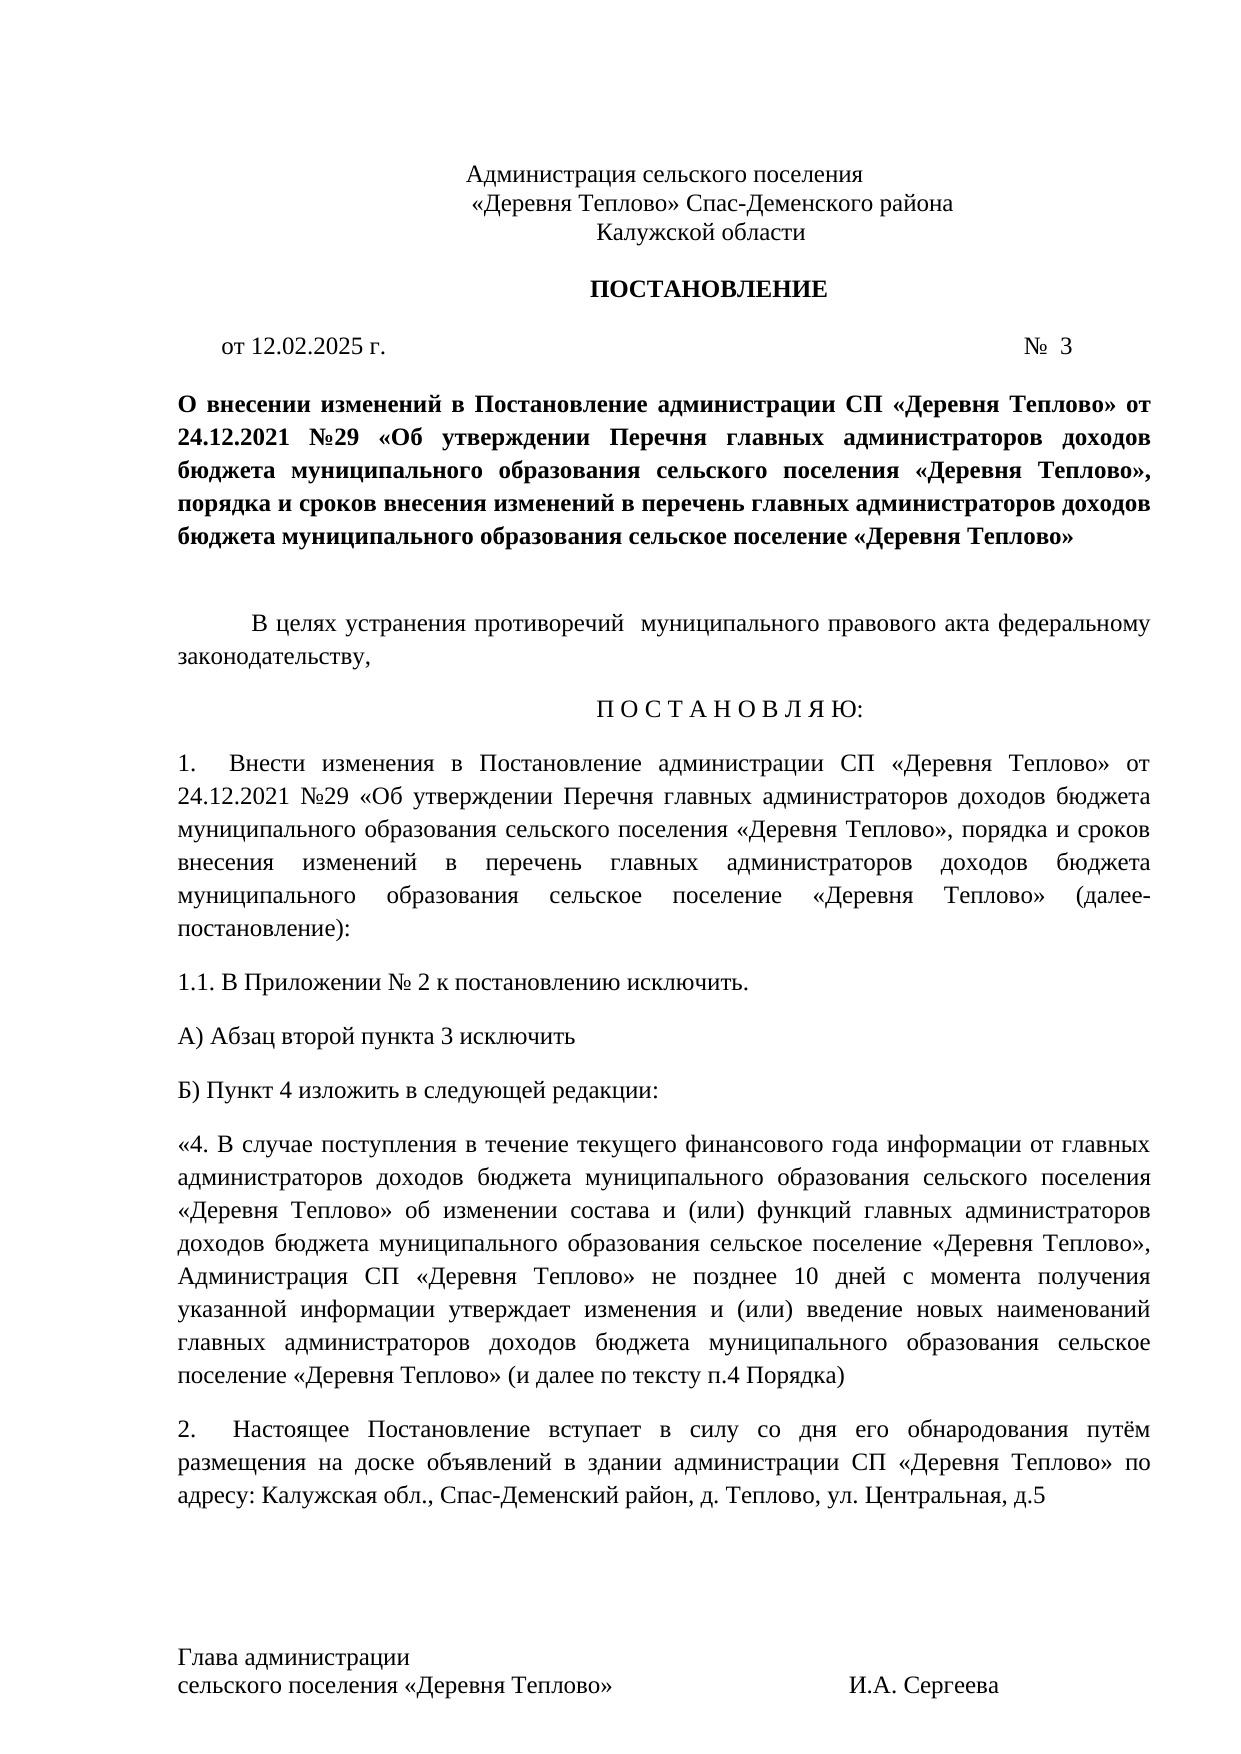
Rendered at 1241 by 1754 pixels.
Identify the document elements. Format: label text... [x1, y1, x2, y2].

text П О С Т А Н О В Л Я Ю: [177, 694, 1152, 723]
text Б) Пункт 4 изложить в следующей редакции: [177, 1075, 1152, 1104]
text В целях устранения противоречий муниципального правового акта федеральному законодательству, [177, 608, 1152, 669]
text А) Абзац второй пункта 3 исключить [177, 1021, 1152, 1050]
text О внесении изменений в Постановление администрации СП «Деревня Теплово» от 24.12.2021 №29 «Об утверждении Перечня главных администраторов доходов бюджета муниципального образования сельского поселения «Деревня Теплово», порядка и сроков внесения изменений в перечень главных администраторов доходов бюджета муниципального образования сельское поселение «Деревня Теплово» [177, 389, 1152, 583]
text от 12.02.2025 г. № 3 [177, 331, 1152, 360]
text Калужской области [177, 217, 1152, 246]
text 2. Настоящее Постановление вступает в силу со дня его обнародования путём размещения на доске объявлений в здании администрации СП «Деревня Теплово» по адресу: Калужская обл., Спас-Деменский район, д. Теплово, ул. Центральная, д.5 [177, 1414, 1152, 1509]
text 1.1. В Приложении № 2 к постановлению исключить. [177, 967, 1152, 996]
text «Деревня Теплово» Спас-Деменского района [177, 188, 1152, 217]
text «4. В случае поступления в течение текущего финансового года информации от главных администраторов доходов бюджета муниципального образования сельского поселения «Деревня Теплово» об изменении состава и (или) функций главных администраторов доходов бюджета муниципального образования сельское поселение «Деревня Теплово», Администрация СП «Деревня Теплово» не позднее 10 дней с момента получения указанной информации утверждает изменения и (или) введение новых наименований главных администраторов доходов бюджета муниципального образования сельское поселение «Деревня Теплово» (и далее по тексту п.4 Порядка) [177, 1129, 1152, 1389]
text Администрация сельского поселения [177, 159, 1152, 188]
text сельского поселения «Деревня Теплово» И.А. Сергеева [177, 1670, 1152, 1699]
text Глава администрации [177, 1642, 1152, 1670]
text ПОСТАНОВЛЕНИЕ [177, 274, 1152, 302]
text 1. Внести изменения в Постановление администрации СП «Деревня Теплово» от 24.12.2021 №29 «Об утверждении Перечня главных администраторов доходов бюджета муниципального образования сельского поселения «Деревня Теплово», порядка и сроков внесения изменений в перечень главных администраторов доходов бюджета муниципального образования сельское поселение «Деревня Теплово» (далее-постановление): [177, 748, 1152, 942]
